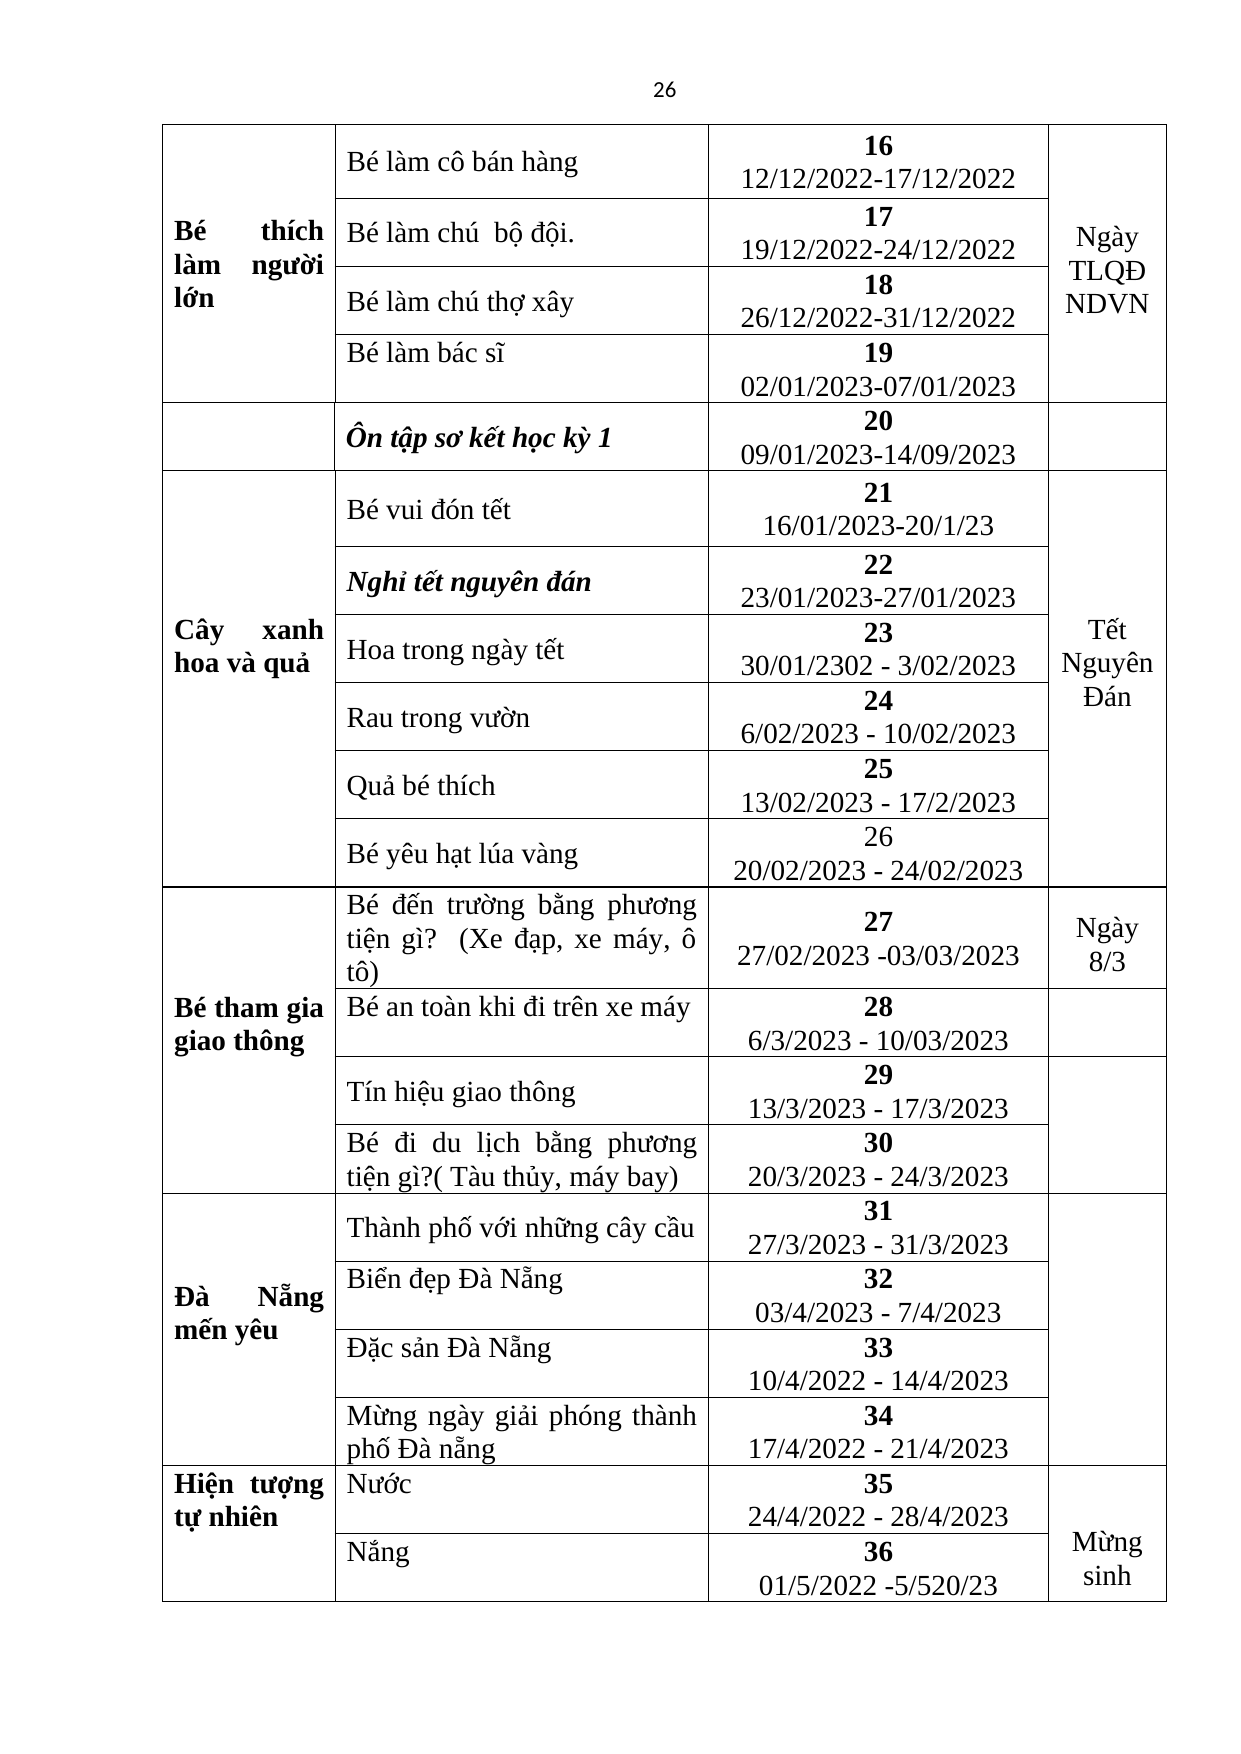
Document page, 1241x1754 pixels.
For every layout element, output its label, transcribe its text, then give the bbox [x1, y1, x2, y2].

table_cell Tín hiệu giao thông [336, 1057, 708, 1124]
table_cell 20 09/01/2023-14/09/2023 [709, 403, 1048, 470]
table_cell 23 30/01/2302 - 3/02/2023 [709, 615, 1048, 682]
table_cell Bé làm bác sĩ [336, 335, 708, 402]
table_cell 31 27/3/2023 - 31/3/2023 [709, 1194, 1048, 1261]
table_cell Bé làm chú bộ đội. [336, 199, 708, 266]
table_cell Ngày TLQĐNDVN [1049, 125, 1166, 402]
table_cell 17 19/12/2022-24/12/2022 [709, 199, 1048, 266]
table_cell Ôn tập sơ kết học kỳ 1 [335, 403, 708, 470]
table_cell 19 02/01/2023-07/01/2023 [709, 335, 1048, 402]
table_cell Nắng [336, 1534, 708, 1601]
table_cell Đà Nẵng mến yêu [163, 1194, 335, 1465]
table_cell Hoa trong ngày tết [336, 615, 708, 682]
table_cell [1049, 403, 1166, 470]
table_cell Bé yêu hạt lúa vàng [336, 819, 708, 886]
table_cell Bé vui đón tết [336, 471, 708, 546]
table_cell Tết Nguyên Đán [1049, 471, 1166, 886]
table_cell Nước [336, 1466, 708, 1533]
table_cell Mừng sinh nhật Bác Hồ [1049, 1466, 1166, 1601]
table_cell Bé thích làm người lớn [163, 125, 335, 402]
table_cell Cây xanh hoa và quả [163, 471, 335, 886]
table_cell 28 6/3/2023 - 10/03/2023 [709, 989, 1048, 1056]
table_cell 22 23/01/2023-27/01/2023 [709, 547, 1048, 614]
table_cell Bé an toàn khi đi trên xe máy [336, 989, 708, 1056]
table_cell Đặc sản Đà Nẵng [336, 1330, 708, 1397]
table_cell Rau trong vườn [336, 683, 708, 750]
table_cell 33 10/4/2022 - 14/4/2023 [709, 1330, 1048, 1397]
table_cell Hiện tượng tự nhiên [163, 1466, 335, 1601]
table_cell Bé làm cô bán hàng [336, 125, 708, 198]
table_cell Bé tham gia giao thông [163, 888, 335, 1192]
table_cell 21 16/01/2023-20/1/23 [709, 471, 1048, 546]
table_cell Mừng ngày giải phóng thành phố Đà nẵng [336, 1398, 708, 1465]
table_cell 29 13/3/2023 - 17/3/2023 [709, 1057, 1048, 1124]
table_cell 36 01/5/2022 -5/520/23 [709, 1534, 1048, 1601]
table_cell 16 12/12/2022-17/12/2022 [709, 125, 1048, 198]
table_cell [1049, 1194, 1166, 1465]
table_cell 34 17/4/2022 - 21/4/2023 [709, 1398, 1048, 1465]
table_cell Quả bé thích [336, 751, 708, 818]
table_cell Bé đi du lịch bằng phương tiện gì?( Tàu thủy, máy bay) [336, 1125, 708, 1192]
table_cell Bé làm chú thợ xây [336, 267, 708, 334]
table_cell [1049, 1057, 1166, 1192]
table_cell [163, 403, 334, 470]
table_cell 27 27/02/2023 -03/03/2023 [709, 888, 1048, 988]
table_cell 25 13/02/2023 - 17/2/2023 [709, 751, 1048, 818]
table_cell 32 03/4/2023 - 7/4/2023 [709, 1262, 1048, 1329]
table_cell 24 6/02/2023 - 10/02/2023 [709, 683, 1048, 750]
table_cell [1049, 989, 1166, 1056]
table_cell 26 20/02/2023 - 24/02/2023 [709, 819, 1048, 886]
table_cell Ngày 8/3 [1049, 888, 1166, 988]
table_cell 18 26/12/2022-31/12/2022 [709, 267, 1048, 334]
table_cell Bé đến trường bằng phương tiện gì? (Xe đạp, xe máy, ô tô) [336, 888, 708, 988]
table_cell Biển đẹp Đà Nẵng [336, 1262, 708, 1329]
table_cell 35 24/4/2022 - 28/4/2023 [709, 1466, 1048, 1533]
table_cell Nghỉ tết nguyên đán [336, 547, 708, 614]
table_cell Thành phố với những cây cầu [336, 1194, 708, 1261]
table_cell 30 20/3/2023 - 24/3/2023 [709, 1125, 1048, 1192]
